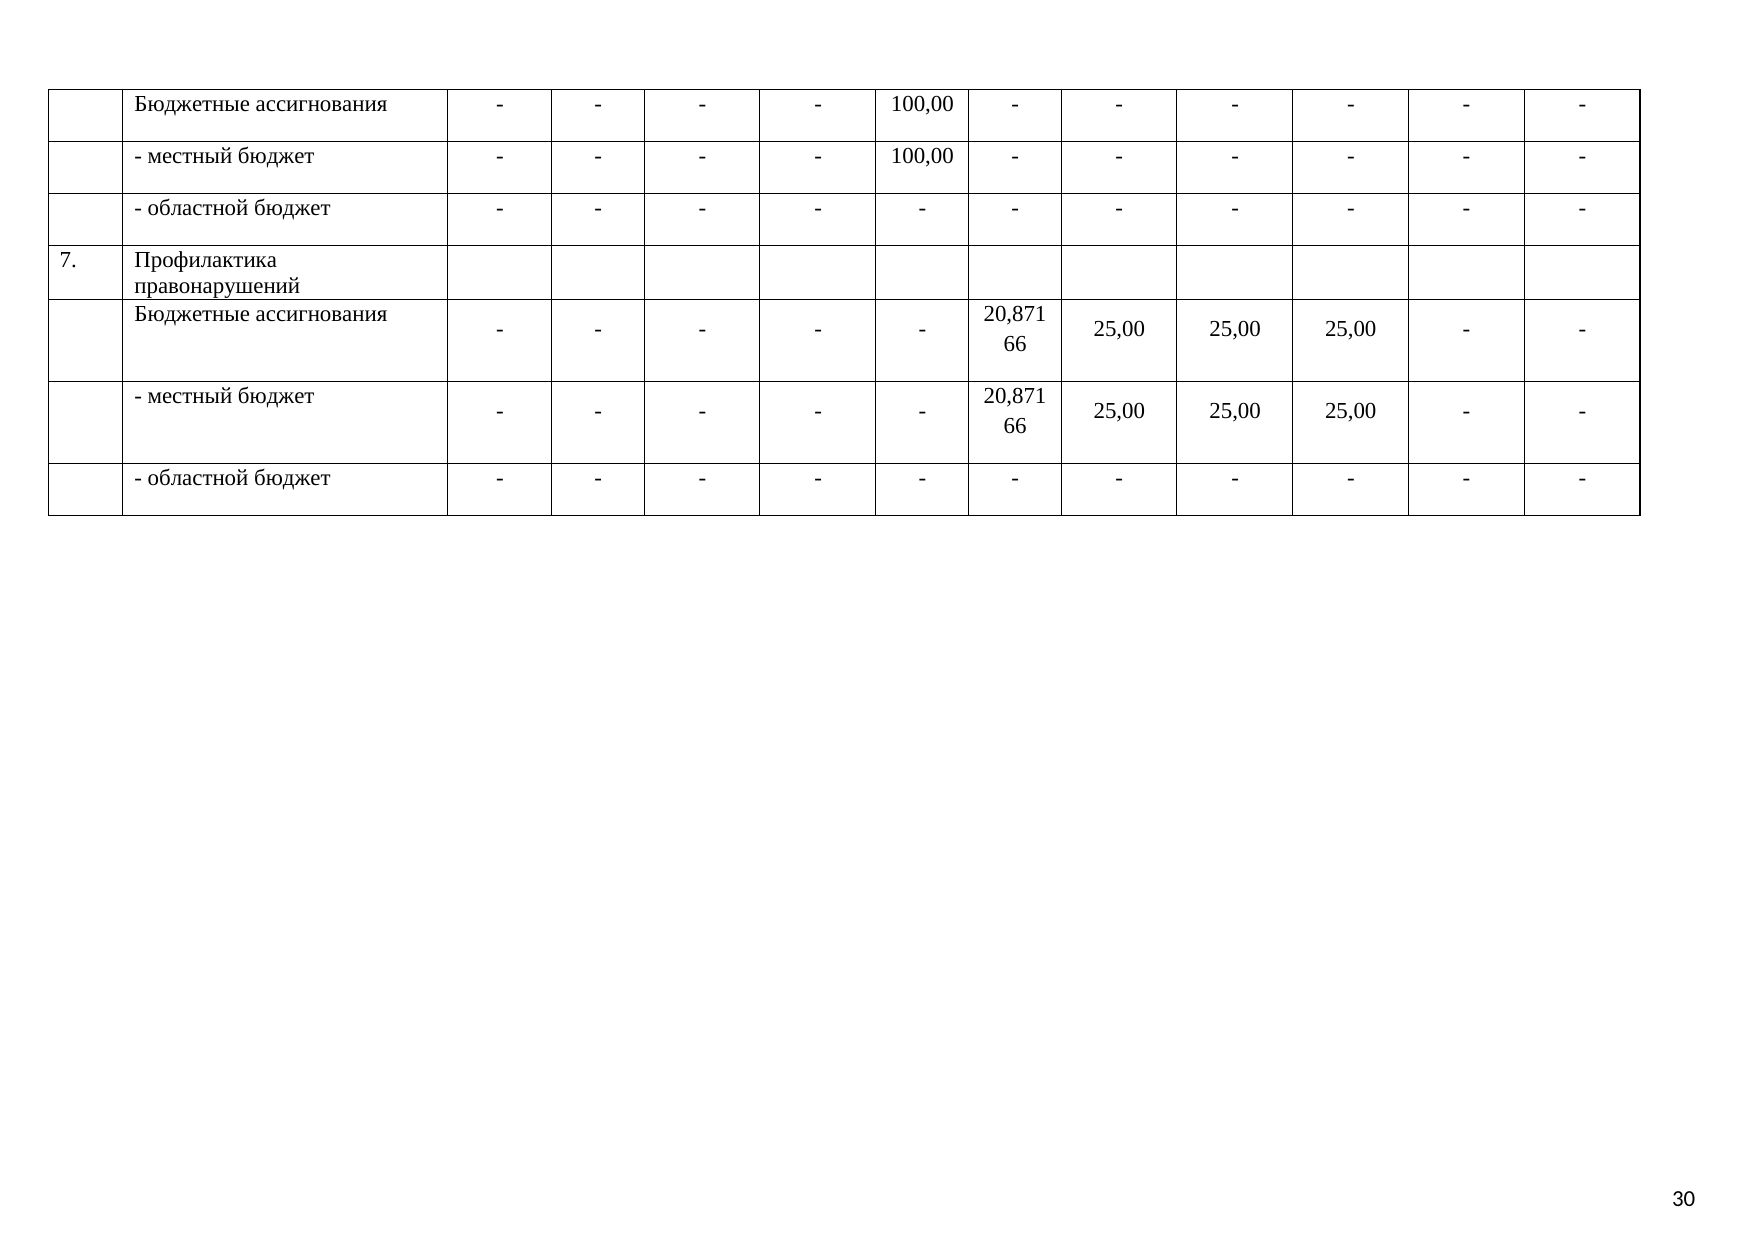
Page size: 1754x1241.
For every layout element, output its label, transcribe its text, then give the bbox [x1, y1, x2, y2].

table_cell - [1062, 194, 1176, 245]
table_cell - [876, 194, 968, 245]
table_cell 25,00 [1062, 382, 1176, 463]
table_cell - [448, 382, 551, 463]
table_cell [49, 142, 122, 193]
table_cell - областной бюджет [123, 464, 447, 515]
table_cell Профилактика правонарушений [123, 246, 447, 299]
table_cell 25,00 [1062, 300, 1176, 381]
table_cell 25,00 [1177, 382, 1292, 463]
table_cell - [969, 142, 1061, 193]
table_cell - [1177, 194, 1292, 245]
table_cell - [1293, 90, 1408, 141]
table_cell [1293, 246, 1408, 299]
table_cell [49, 382, 122, 463]
table_cell - [760, 90, 875, 141]
table_cell - [552, 464, 644, 515]
table_cell - [969, 194, 1061, 245]
table_cell - [552, 142, 644, 193]
table_cell - [1525, 142, 1639, 193]
table_cell - [760, 382, 875, 463]
table_cell - [969, 90, 1061, 141]
table_cell - [645, 382, 759, 463]
table_cell [969, 246, 1061, 299]
table_cell - [1062, 464, 1176, 515]
table_cell Бюджетные ассигнования [123, 90, 447, 141]
table_cell - [1409, 194, 1524, 245]
table_cell [1062, 246, 1176, 299]
table_cell [1409, 246, 1524, 299]
table_cell - [969, 464, 1061, 515]
table_cell [1525, 246, 1639, 299]
table_cell [876, 246, 968, 299]
table_cell - [645, 90, 759, 141]
table_cell 20,87166 [969, 300, 1061, 381]
table_cell - [760, 464, 875, 515]
table_cell - [552, 194, 644, 245]
table_cell - местный бюджет [123, 382, 447, 463]
table_cell 7. [49, 246, 122, 299]
table_cell - [876, 300, 968, 381]
table_cell [552, 246, 644, 299]
table_cell - [1177, 464, 1292, 515]
table_cell - [1525, 194, 1639, 245]
table_cell - [1062, 90, 1176, 141]
table_cell - [552, 300, 644, 381]
table_cell Бюджетные ассигнования [123, 300, 447, 381]
table_cell - [760, 194, 875, 245]
table_cell - [1409, 300, 1524, 381]
table_cell [49, 464, 122, 515]
table_cell - [1293, 464, 1408, 515]
table_cell [49, 194, 122, 245]
table_cell - [448, 464, 551, 515]
table_cell - [876, 464, 968, 515]
table_cell - [1293, 142, 1408, 193]
table_cell - [1409, 142, 1524, 193]
table_cell - [1293, 194, 1408, 245]
table_cell - [876, 382, 968, 463]
table_cell - [760, 142, 875, 193]
table_cell - [645, 142, 759, 193]
table_cell - [1409, 464, 1524, 515]
table_cell - [1177, 90, 1292, 141]
table_cell - [1409, 90, 1524, 141]
table_cell - [1525, 90, 1639, 141]
table_cell 25,00 [1293, 382, 1408, 463]
table_cell - [1525, 382, 1639, 463]
table_cell - [448, 142, 551, 193]
table_cell - [552, 90, 644, 141]
table_cell [49, 90, 122, 141]
table_cell - областной бюджет [123, 194, 447, 245]
table_cell - [448, 194, 551, 245]
table_cell 20,87166 [969, 382, 1061, 463]
table_cell - [1177, 142, 1292, 193]
table_cell [645, 246, 759, 299]
table_cell - [552, 382, 644, 463]
table_cell - [645, 464, 759, 515]
table_cell [760, 246, 875, 299]
table_cell - [645, 194, 759, 245]
table_cell - [1062, 142, 1176, 193]
table_cell - [448, 90, 551, 141]
table_cell 25,00 [1177, 300, 1292, 381]
table_cell 25,00 [1293, 300, 1408, 381]
table_cell [1177, 246, 1292, 299]
table_cell [49, 300, 122, 381]
table_cell - [1525, 300, 1639, 381]
table_cell - [448, 300, 551, 381]
table_cell - [1409, 382, 1524, 463]
table_cell - местный бюджет [123, 142, 447, 193]
table_cell - [1525, 464, 1639, 515]
table_cell 100,00 [876, 90, 968, 141]
table_cell [448, 246, 551, 299]
table_cell 100,00 [876, 142, 968, 193]
table_cell - [645, 300, 759, 381]
table_cell - [760, 300, 875, 381]
